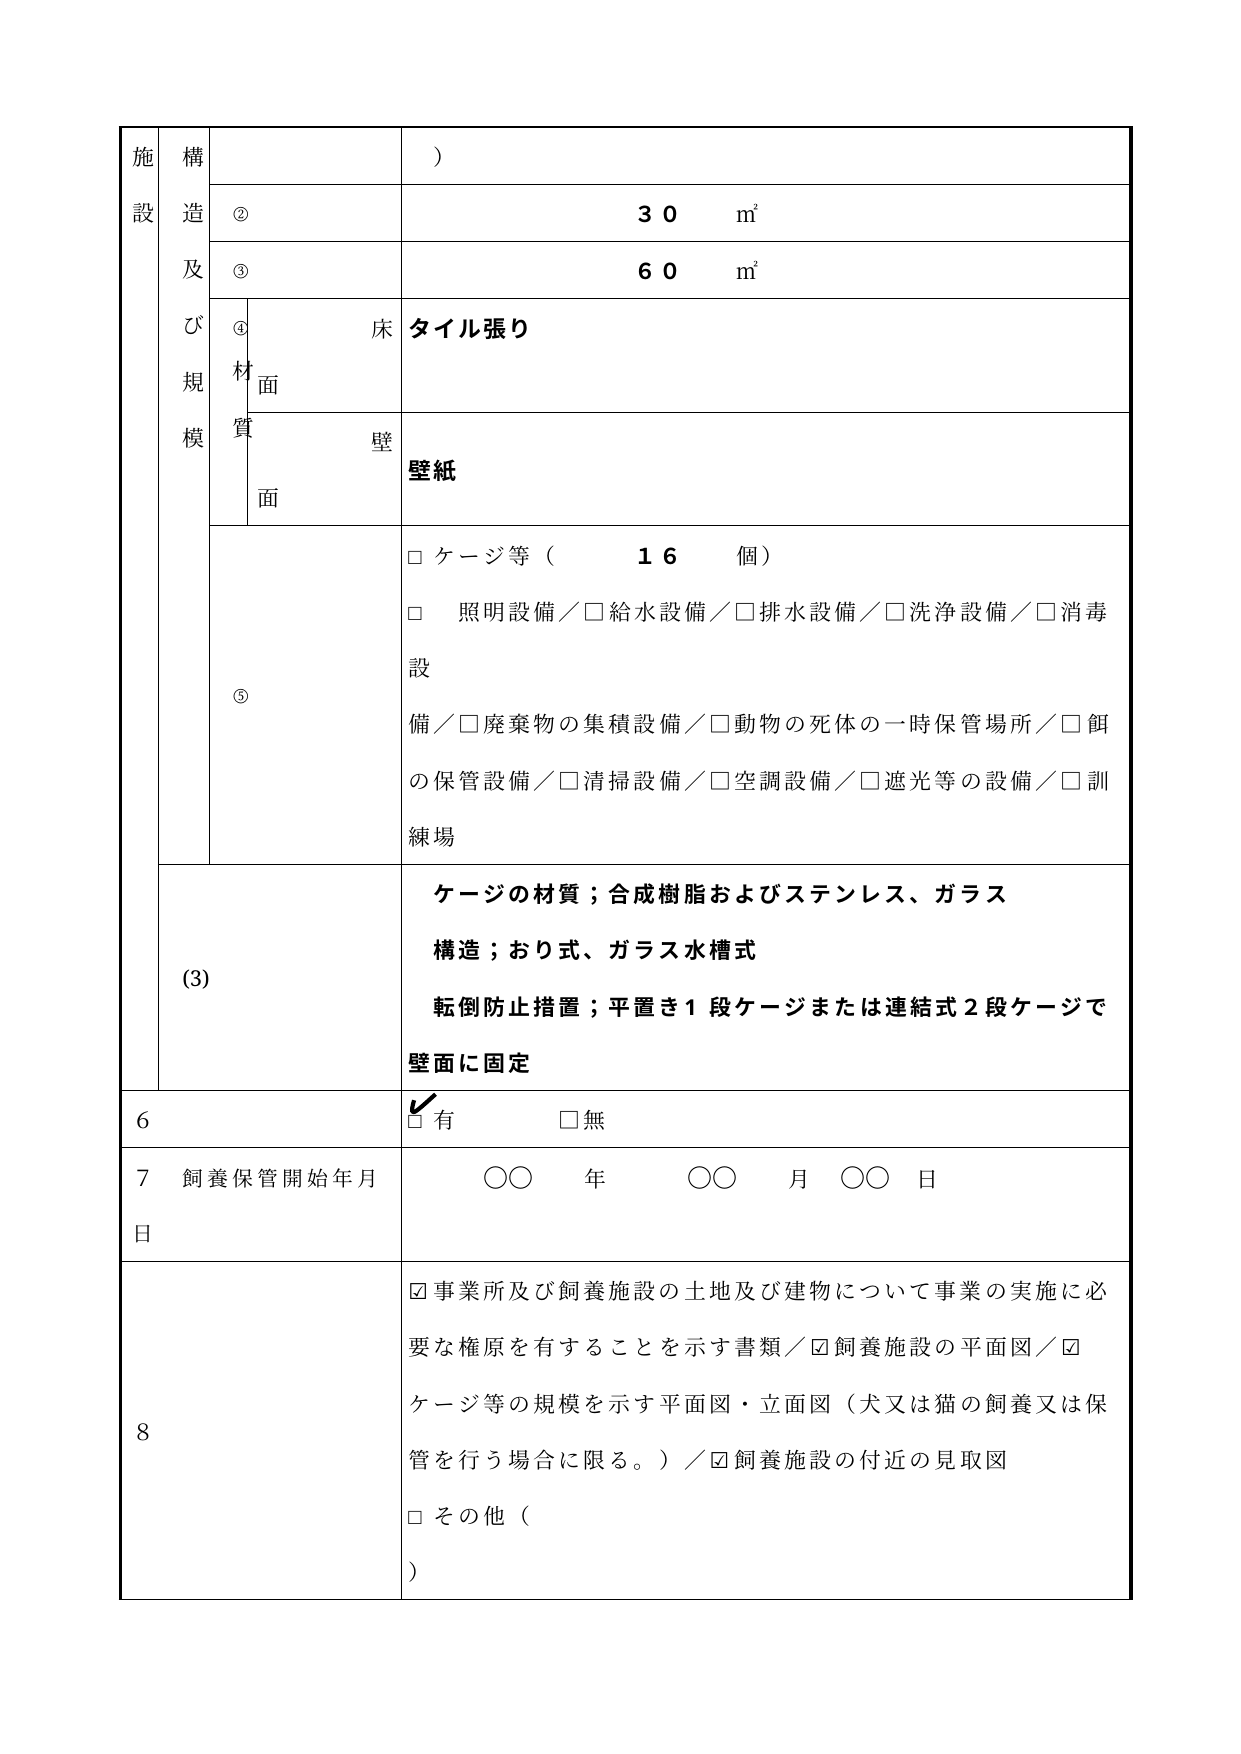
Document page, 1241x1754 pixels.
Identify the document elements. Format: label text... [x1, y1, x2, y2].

table_cell ケージの材質；合成樹脂およびステンレス、ガラス 構造；おり式、ガラス水槽式 転倒防止措置；平置き1段ケージまたは連結式２段ケージで壁面に固定 [402, 865, 1129, 1090]
table_cell 壁紙 [402, 413, 1129, 525]
table_cell ③ [210, 242, 401, 298]
table_cell ② [210, 185, 401, 241]
table_cell タイル張り [402, 299, 1129, 412]
table_cell □有 □無 [402, 1091, 1129, 1147]
table_cell ○○ 年 ○○ 月 ○○ 日 [402, 1148, 1129, 1261]
table_cell ８ [122, 1262, 401, 1599]
table_cell 床 面 [248, 299, 401, 412]
table_cell ３０ ㎡ [402, 185, 1129, 241]
table_cell ６０ ㎡ [402, 242, 1129, 298]
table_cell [402, 128, 1129, 184]
table_cell ７ 飼養保管開始年月日 [122, 1148, 401, 1261]
table_cell □ケージ等（ １６ 個） □照明設備／□給水設備／□排水設備／□洗浄設備／□消毒設 備／□廃棄物の集積設備／□動物の死体の一時保管場所／□餌 の保管設備／□清掃設備／□空調設備／□遮光等の設備／□訓 練場 [402, 526, 1129, 864]
table_cell ④ 材 質 [210, 299, 247, 525]
table_cell ⑤ [210, 526, 401, 864]
table_cell 壁 面 [248, 413, 401, 525]
table_cell ① [210, 128, 401, 184]
table_cell ☑事業所及び飼養施設の土地及び建物について事業の実施に必要な権原を有することを示す書類／☑飼養施設の平面図／☑ケージ等の規模を示す平面図・立面図（犬又は猫の飼養又は保管を行う場合に限る。）／☑飼養施設の付近の見取図 □その他（ ） [402, 1262, 1129, 1599]
table_cell ６ [122, 1091, 401, 1147]
table_cell (3) [159, 865, 401, 1090]
table_cell (2) 構 造 及 び 規 模 [159, 128, 209, 864]
